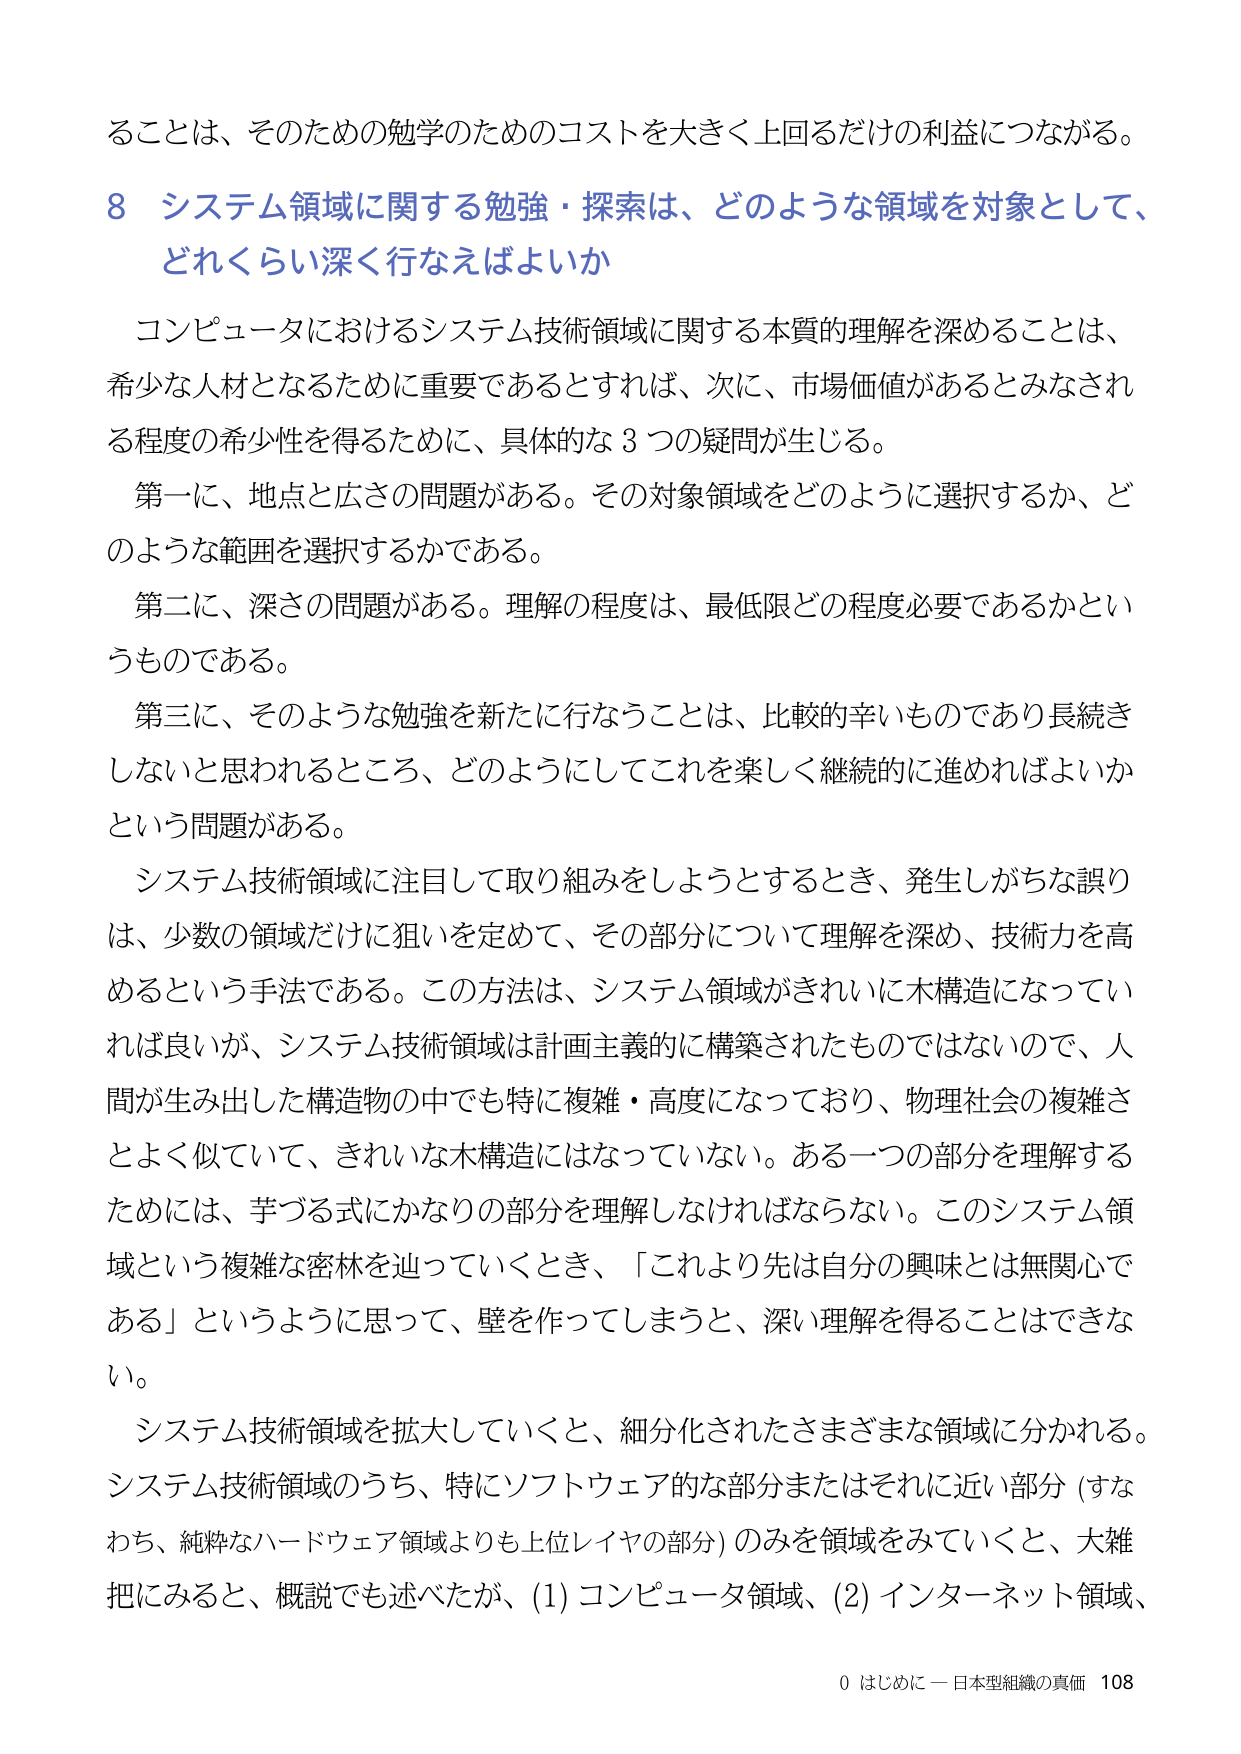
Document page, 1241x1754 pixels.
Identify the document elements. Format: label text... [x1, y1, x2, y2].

text 第二に、深さの問題がある。理解の程度は、最低限どの程度必要であるかというものである。 [106, 579, 1134, 689]
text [106, 1404, 1134, 1624]
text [106, 106, 1134, 161]
text 第一に、地点と広さの問題がある。その対象領域をどのように選択するか、どのような範囲を選択するかである。 [106, 469, 1134, 579]
text システム技術領域に注目して取り組みをしようとするとき、発生しがちな誤りは、少数の領域だけに狙いを定めて、その部分について理解を深め、技術力を高めるという手法である。この方法は、システム領域がきれいに木構造になっていれば良いが、システム技術領域は計画主義的に構築されたものではないので、人間が生み出した構造物の中でも特に複雑・高度になっており、物理社会の複雑さとよく似ていて、きれいな木構造にはなっていない。ある一つの部分を理解するためには、芋づる式にかなりの部分を理解しなければならない。このシステム領域という複雑な密林を辿っていくとき、「これより先は自分の興味とは無関心である」というように思って、壁を作ってしまうと、深い理解を得ることはできない。 [106, 854, 1134, 1404]
text 第三に、そのような勉強を新たに行なうことは、比較的辛いものであり長続きしないと思われるところ、どのようにしてこれを楽しく継続的に進めればよいかという問題がある。 [106, 689, 1134, 854]
subtitle システム領域に関する勉強・探索は、どのような領域を対象として、どれくらい深く行なえばよいか [106, 181, 1134, 291]
text コンピュータにおけるシステム技術領域に関する本質的理解を深めることは、希少な人材となるために重要であるとすれば、次に、市場価値があるとみなされる程度の希少性を得るために、具体的な 3 つの疑問が生じる。 [106, 304, 1134, 469]
